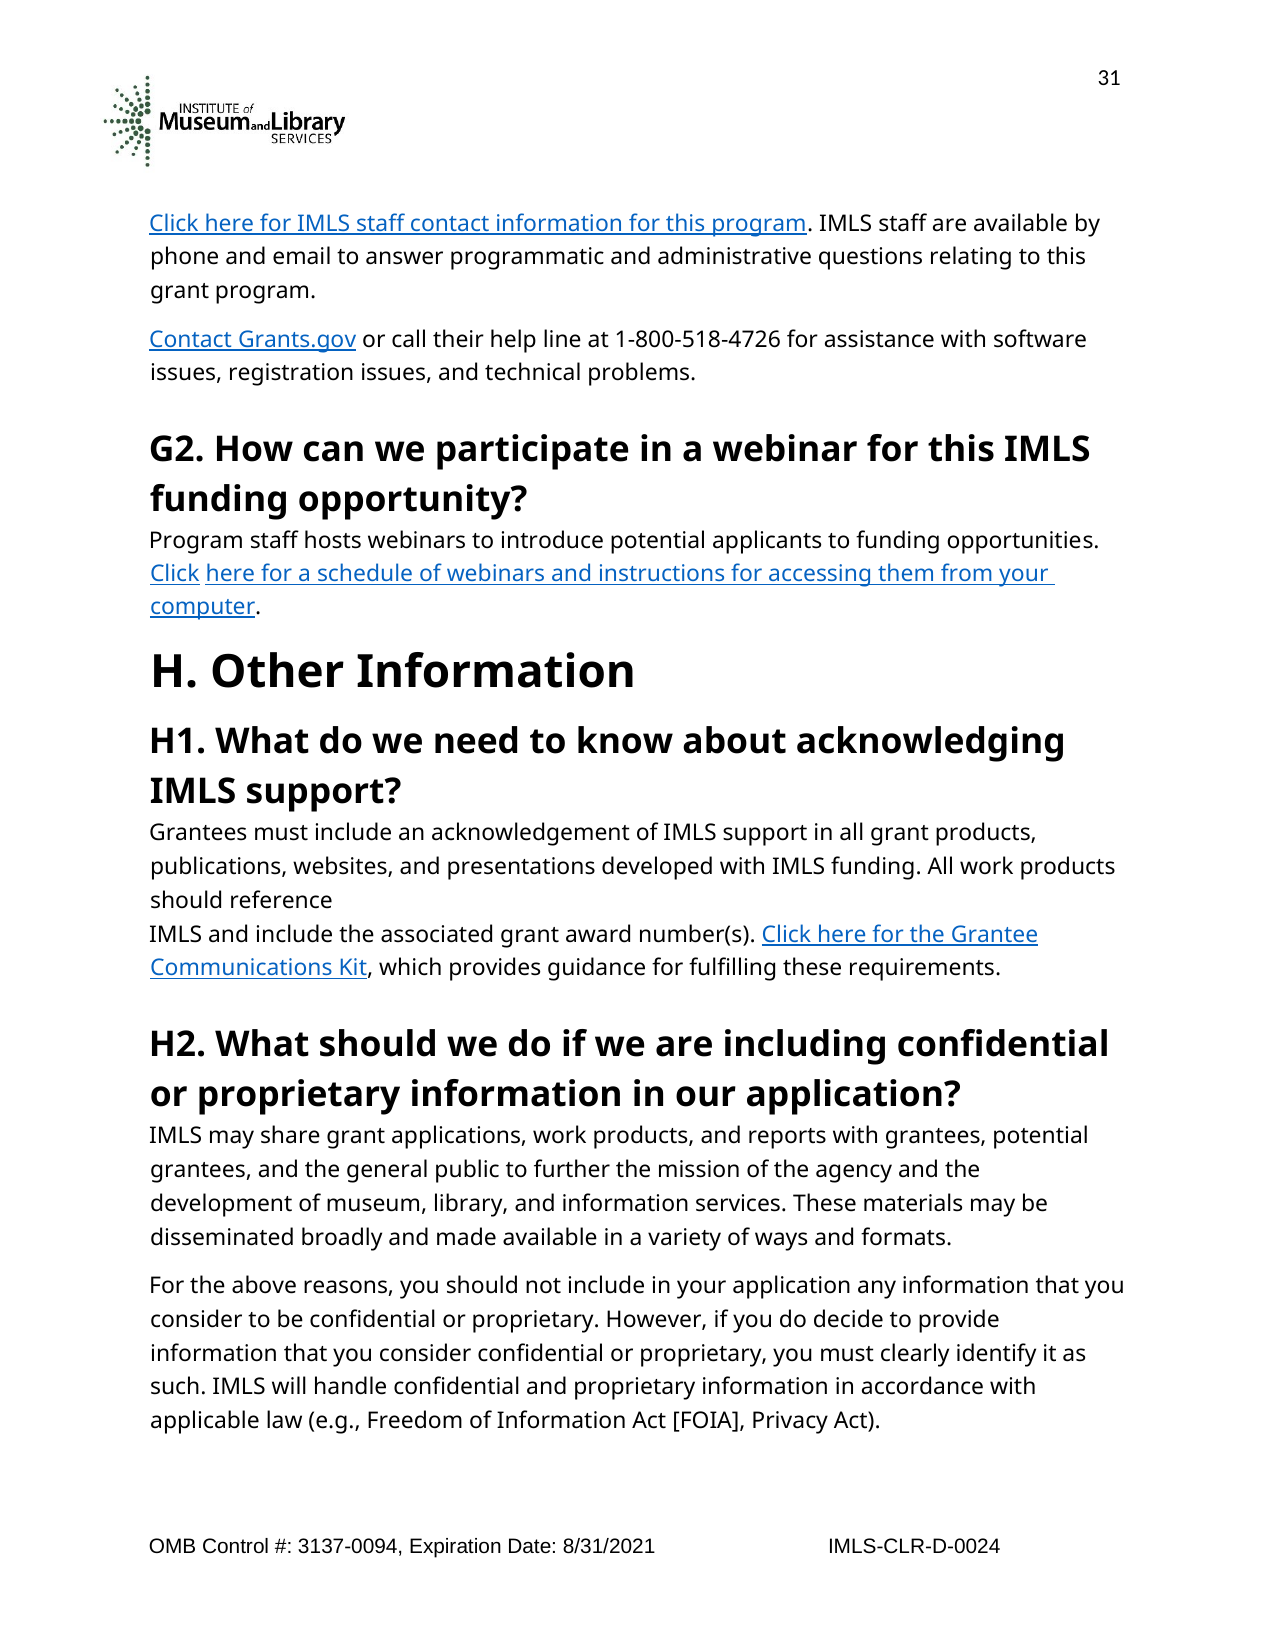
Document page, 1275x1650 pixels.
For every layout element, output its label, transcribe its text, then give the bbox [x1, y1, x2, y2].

text IMLS and include the associated grant award number(s). Click here for the Grantee Communications Kit, which provides guidance for fulfilling these requirements. [149, 917, 1125, 982]
subtitle H. Other Information [150, 638, 1126, 701]
text G2. How can we participate in a webinar for this IMLS funding opportunity? [148, 423, 1126, 521]
text H2. What should we do if we are including confidential or proprietary information in our application? [148, 1018, 1126, 1116]
text Program staff hosts webinars to introduce potential applicants to funding opportunities. Click here for a schedule of webinars and instructions for accessing them from your computer. [149, 524, 1126, 621]
text Click here for IMLS staff contact information for this program. IMLS staff are available by phone and email to answer programmatic and administrative questions relating to this grant program. [149, 206, 1125, 305]
text H1. What do we need to know about acknowledging IMLS support? [148, 716, 1126, 813]
text Grantees must include an acknowledgement of IMLS support in all grant products, publications, websites, and presentations developed with IMLS funding. All work products should reference [149, 816, 1125, 915]
text Contact Grants.gov or call their help line at 1-800-518-4726 for assistance with software issues, registration issues, and technical problems. [149, 323, 1125, 388]
picture [100, 63, 353, 179]
text For the above reasons, you should not include in your application any information that you consider to be confidential or proprietary. However, if you do decide to provide information that you consider confidential or proprietary, you must clearly identify it as such. IMLS will handle confidential and proprietary information in accordance with applicable law (e.g., Freedom of Information Act [FOIA], Privacy Act). [149, 1269, 1125, 1435]
text IMLS may share grant applications, work products, and reports with grantees, potential grantees, and the general public to further the mission of the agency and the development of museum, library, and information services. These materials may be disseminated broadly and made available in a variety of ways and formats. [149, 1119, 1125, 1252]
